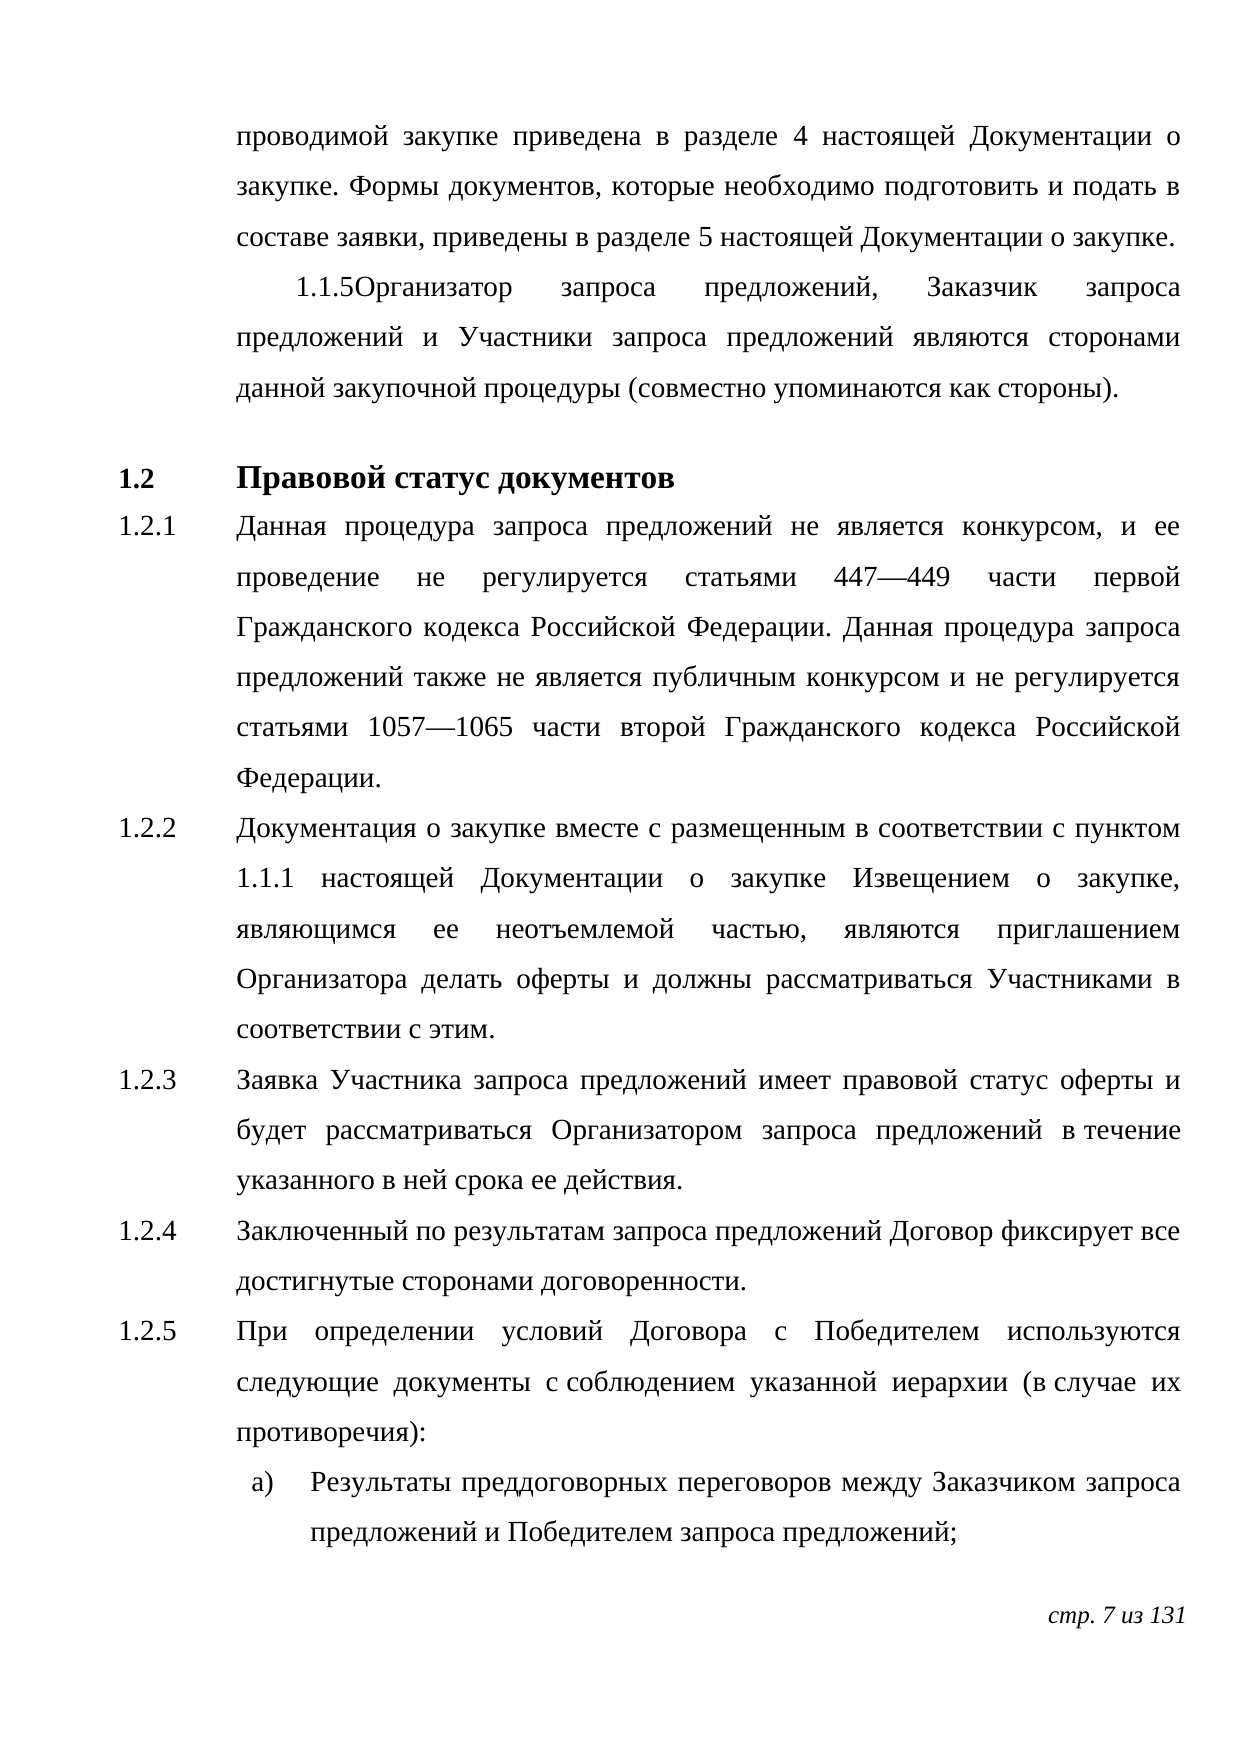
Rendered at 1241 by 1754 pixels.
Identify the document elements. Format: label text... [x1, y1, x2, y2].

list Заключенный по результатам запроса предложений Договор фиксирует все достигнутые сторонами договоренности. [118, 1213, 1181, 1297]
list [118, 118, 1181, 252]
list Результаты преддоговорных переговоров между Заказчиком запроса предложений и Победителем запроса предложений; [251, 1464, 1181, 1548]
subtitle Правовой статус документов [118, 457, 1181, 496]
text Организатор запроса предложений, Заказчик запроса предложений и Участники запроса предложений являются сторонами данной закупочной процедуры (совместно упоминаются как стороны). [236, 269, 1181, 403]
list При определении условий Договора с Победителем используются следующие документы с соблюдением указанной иерархии (в случае их противоречия): [118, 1313, 1181, 1447]
list Данная процедура запроса предложений не является конкурсом, и ее проведение не регулируется статьями 447—449 части первой Гражданского кодекса Российской Федерации. Данная процедура запроса предложений также не является публичным конкурсом и не регулируется статьями 1057—1065 части второй Гражданского кодекса Российской Федерации. [118, 508, 1181, 793]
list Заявка Участника запроса предложений имеет правовой статус оферты и будет рассматриваться Организатором запроса предложений в течение указанного в ней срока ее действия. [118, 1062, 1181, 1196]
